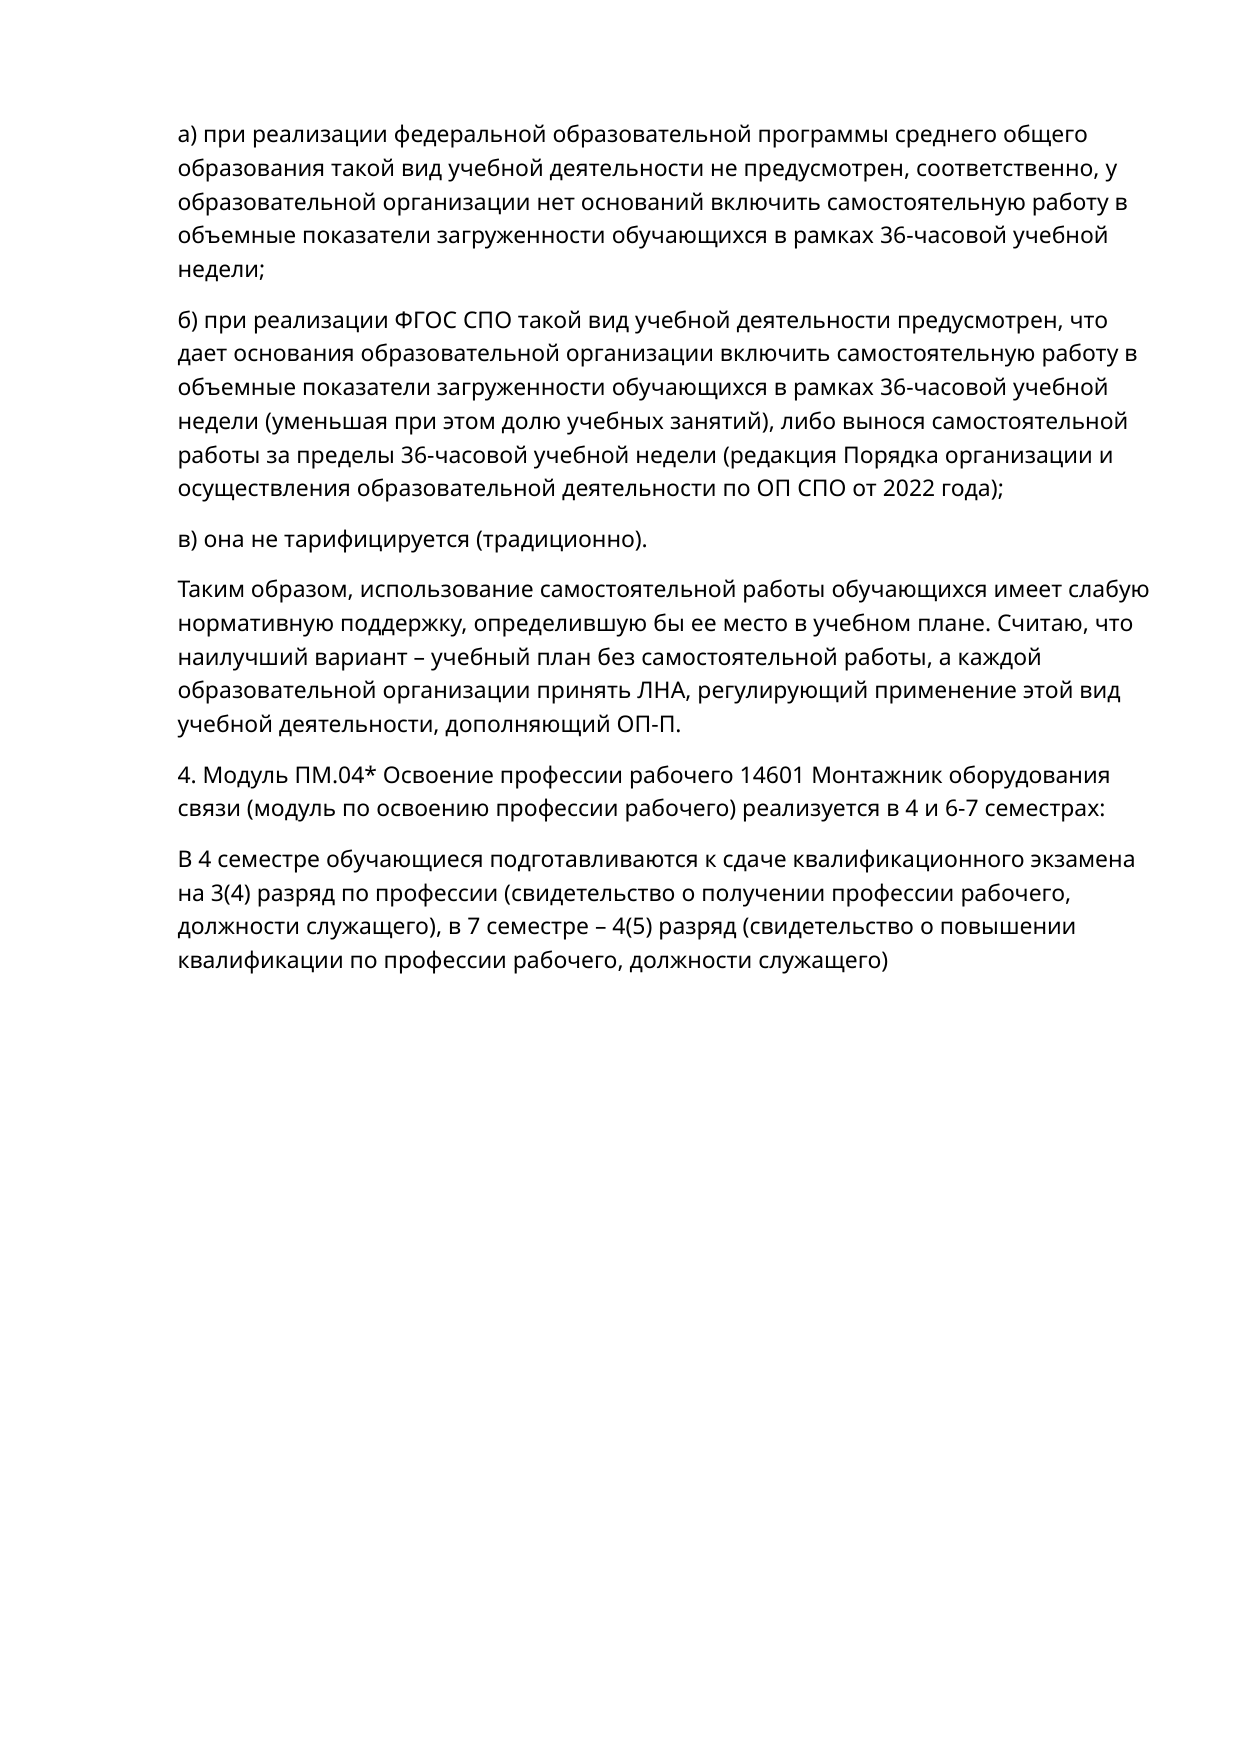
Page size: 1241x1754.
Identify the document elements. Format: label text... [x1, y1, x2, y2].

text а) при реализации федеральной образовательной программы среднего общего образования такой вид учебной деятельности не предусмотрен, соответственно, у образовательной организации нет оснований включить самостоятельную работу в объемные показатели загруженности обучающихся в рамках 36-часовой учебной недели; [177, 118, 1152, 284]
text 4. Модуль ПМ.04* Освоение профессии рабочего 14601 Монтажник оборудования связи (модуль по освоению профессии рабочего) реализуется в 4 и 6-7 семестрах: [177, 758, 1152, 823]
text Таким образом, использование самостоятельной работы обучающихся имеет слабую нормативную поддержку, определившую бы ее место в учебном плане. Считаю, что наилучший вариант – учебный план без самостоятельной работы, а каждой образовательной организации принять ЛНА, регулирующий применение этой вид учебной деятельности, дополняющий ОП-П. [177, 573, 1152, 739]
text В 4 семестре обучающиеся подготавливаются к сдаче квалификационного экзамена на 3(4) разряд по профессии (свидетельство о получении профессии рабочего, должности служащего), в 7 семестре – 4(5) разряд (свидетельство о повышении квалификации по профессии рабочего, должности служащего) [177, 843, 1152, 975]
text б) при реализации ФГОС СПО такой вид учебной деятельности предусмотрен, что дает основания образовательной организации включить самостоятельную работу в объемные показатели загруженности обучающихся в рамках 36-часовой учебной недели (уменьшая при этом долю учебных занятий), либо вынося самостоятельной работы за пределы 36-часовой учебной недели (редакция Порядка организации и осуществления образовательной деятельности по ОП СПО от 2022 года); [177, 303, 1152, 503]
text в) она не тарифицируется (традиционно). [177, 523, 1152, 554]
